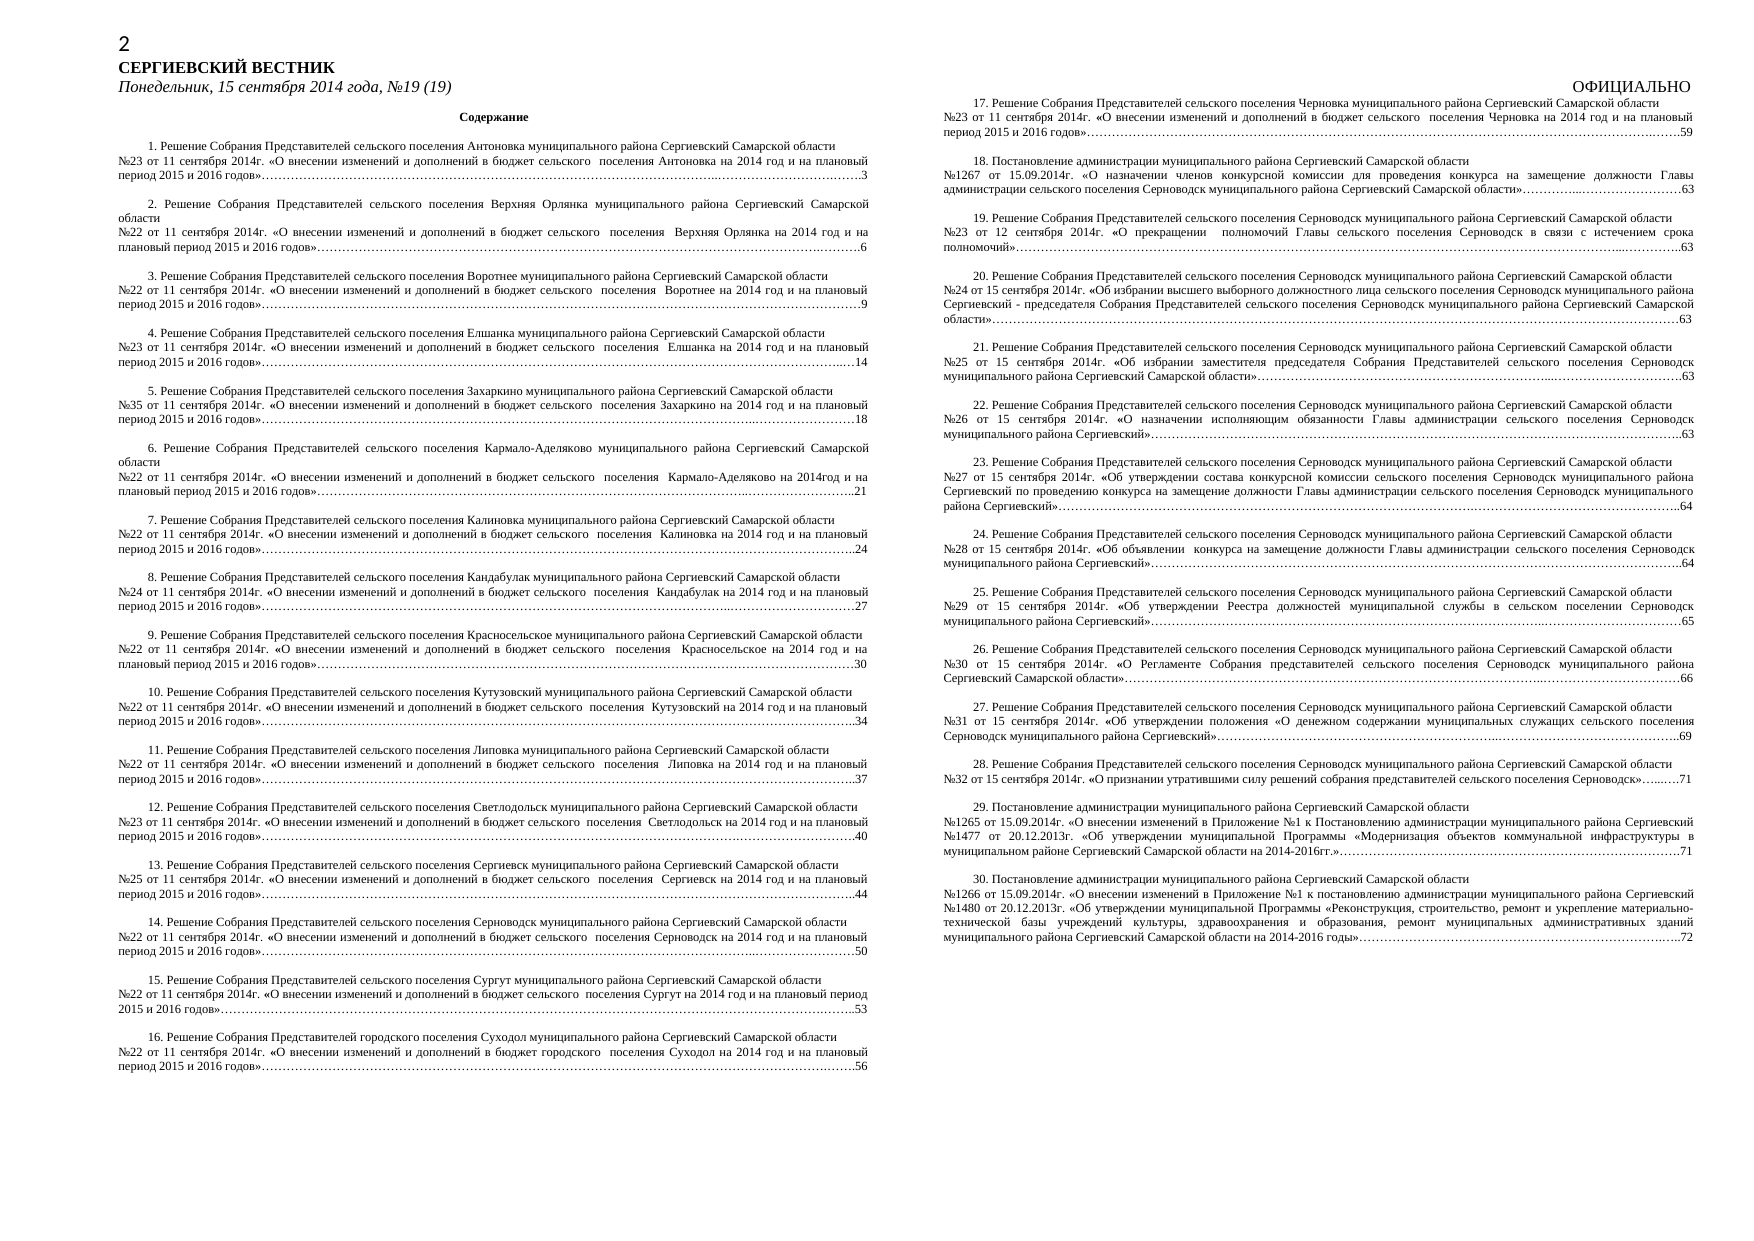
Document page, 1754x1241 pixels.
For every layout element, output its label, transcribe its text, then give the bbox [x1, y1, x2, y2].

text №24 от 11 сентября 2014г. «О внесении изменений и дополнений в бюджет сельского поселения Кандабулак на 2014 год и на плановый период 2015 и 2016 годов»…………………………………………………………………………………………………..…………………………27 [118, 584, 869, 613]
text 6. Решение Собрания Представителей сельского поселения Кармало-Аделяково муниципального района Сергиевский Самарской области [118, 441, 869, 469]
text 9. Решение Собрания Представителей сельского поселения Красносельское муниципального района Сергиевский Самарской области [118, 628, 869, 642]
text №22 от 11 сентября 2014г. «О внесении изменений и дополнений в бюджет сельского поселения Серноводск на 2014 год и на плановый период 2015 и 2016 годов»………………………………………………………………………………………………………..……………………50 [118, 929, 869, 958]
text 22. Решение Собрания Представителей сельского поселения Серноводск муниципального района Сергиевский Самарской области [943, 398, 1695, 412]
text №25 от 15 сентября 2014г. «Об избрании заместителя председателя Собрания Представителей сельского поселения Серноводск муниципального района Сергиевский Самарской области»……………………………………………………………...………………………….63 [943, 354, 1695, 383]
text 12. Решение Собрания Представителей сельского поселения Светлодольск муниципального района Сергиевский Самарской области [118, 800, 869, 814]
text №23 от 11 сентября 2014г. «О внесении изменений и дополнений в бюджет сельского поселения Черновка на 2014 год и на плановый период 2015 и 2016 годов»……………………………………………………………………………………………………………………….…….59 [943, 110, 1695, 139]
text 17. Решение Собрания Представителей сельского поселения Черновка муниципального района Сергиевский Самарской области [943, 96, 1695, 110]
text 25. Решение Собрания Представителей сельского поселения Серноводск муниципального района Сергиевский Самарской области [943, 584, 1695, 599]
text №27 от 15 сентября 2014г. «Об утверждении состава конкурсной комиссии сельского поселения Серноводск муниципального района Сергиевский по проведению конкурса на замещение должности Главы администрации сельского поселения Серноводск муниципального района Сергиевский»……………………………………………………………………………………….…………………………………………..64 [943, 469, 1695, 513]
text 24. Решение Собрания Представителей сельского поселения Серноводск муниципального района Сергиевский Самарской области [943, 527, 1695, 541]
text №1267 от 15.09.2014г. «О назначении членов конкурсной комиссии для проведения конкурса на замещение должности Главы администрации сельского поселения Серноводск муниципального района Сергиевский Самарской области»…………...……………………63 [943, 168, 1695, 196]
text 3. Решение Собрания Представителей сельского поселения Воротнее муниципального района Сергиевский Самарской области [118, 268, 869, 283]
text №26 от 15 сентября 2014г. «О назначении исполняющим обязанности Главы администрации сельского поселения Серноводск муниципального района Сергиевский»………………………………………………………………………………………………………………..63 [943, 412, 1695, 441]
text 28. Решение Собрания Представителей сельского поселения Серноводск муниципального района Сергиевский Самарской области [943, 757, 1695, 771]
text 15. Решение Собрания Представителей сельского поселения Сургут муниципального района Сергиевский Самарской области [118, 973, 869, 987]
text №24 от 15 сентября 2014г. «Об избрании высшего выборного должностного лица сельского поселения Серноводск муниципального района Сергиевский - председателя Собрания Представителей сельского поселения Серноводск муниципального района Сергиевский Самарской области»…………………………………………………………………………………………………………………………………………………63 [943, 283, 1695, 326]
text 29. Постановление администрации муниципального района Сергиевский Самарской области [943, 800, 1695, 814]
text 2. Решение Собрания Представителей сельского поселения Верхняя Орлянка муниципального района Сергиевский Самарской области [118, 196, 869, 225]
text 5. Решение Собрания Представителей сельского поселения Захаркино муниципального района Сергиевский Самарской области [118, 383, 869, 398]
text 8. Решение Собрания Представителей сельского поселения Кандабулак муниципального района Сергиевский Самарской области [118, 570, 869, 584]
text 7. Решение Собрания Представителей сельского поселения Калиновка муниципального района Сергиевский Самарской области [118, 513, 869, 527]
text 11. Решение Собрания Представителей сельского поселения Липовка муниципального района Сергиевский Самарской области [118, 743, 869, 757]
text Содержание [118, 110, 869, 124]
text №32 от 15 сентября 2014г. «О признании утратившими силу решений собрания представителей сельского поселения Серноводск»…...….71 [943, 771, 1695, 786]
text №22 от 11 сентября 2014г. «О внесении изменений и дополнений в бюджет сельского поселения Верхняя Орлянка на 2014 год и на плановый период 2015 и 2016 годов»………………………………………………………………………………………………………….……….6 [118, 225, 869, 254]
text 23. Решение Собрания Представителей сельского поселения Серноводск муниципального района Сергиевский Самарской области [943, 455, 1695, 469]
text №35 от 11 сентября 2014г. «О внесении изменений и дополнений в бюджет сельского поселения Захаркино на 2014 год и на плановый период 2015 и 2016 годов»………………………………………………………………………………………………………..……………………18 [118, 398, 869, 426]
text №23 от 12 сентября 2014г. «О прекращении полномочий Главы сельского поселения Серноводск в связи с истечением срока полномочий»………………………………………………………………………………………………………………………………...…………..63 [943, 225, 1695, 254]
text №22 от 11 сентября 2014г. «О внесении изменений и дополнений в бюджет сельского поселения Красносельское на 2014 год и на плановый период 2015 и 2016 годов»…………………………………………………………………………………………………………………30 [118, 642, 869, 671]
text №22 от 11 сентября 2014г. «О внесении изменений и дополнений в бюджет городского поселения Суходол на 2014 год и на плановый период 2015 и 2016 годов»……………………………………………………………………………………………………………………….…….56 [118, 1044, 869, 1073]
text 18. Постановление администрации муниципального района Сергиевский Самарской области [943, 153, 1695, 168]
text 4. Решение Собрания Представителей сельского поселения Елшанка муниципального района Сергиевский Самарской области [118, 326, 869, 340]
text 20. Решение Собрания Представителей сельского поселения Серноводск муниципального района Сергиевский Самарской области [943, 268, 1695, 283]
text 13. Решение Собрания Представителей сельского поселения Сергиевск муниципального района Сергиевский Самарской области [118, 858, 869, 872]
text №22 от 11 сентября 2014г. «О внесении изменений и дополнений в бюджет сельского поселения Кутузовский на 2014 год и на плановый период 2015 и 2016 годов»……………………………………………………………………………………………………………………………..34 [118, 699, 869, 728]
text №23 от 11 сентября 2014г. «О внесении изменений и дополнений в бюджет сельского поселения Елшанка на 2014 год и на плановый период 2015 и 2016 годов»…………………………………………………………………………………………………………………………..…14 [118, 340, 869, 369]
text №29 от 15 сентября 2014г. «Об утверждении Реестра должностей муниципальной службы в сельском поселении Серноводск муниципального района Сергиевский»…………………………………………………………………………………..……………………………65 [943, 599, 1695, 628]
text №1266 от 15.09.2014г. «О внесении изменений в Приложение №1 к постановлению администрации муниципального района Сергиевский №1480 от 20.12.2013г. «Об утверждении муниципальной Программы «Реконструкция, строительство, ремонт и укрепление материально-технической базы учреждений культуры, здравоохранения и образования, ремонт муниципальных административных зданий муниципального района Сергиевский Самарской области на 2014-2016 годы»……………………………………………………………….…..72 [943, 886, 1695, 944]
text №25 от 11 сентября 2014г. «О внесении изменений и дополнений в бюджет сельского поселения Сергиевск на 2014 год и на плановый период 2015 и 2016 годов»……………………………………………………………………………………………………………………………..44 [118, 872, 869, 901]
text №22 от 11 сентября 2014г. «О внесении изменений и дополнений в бюджет сельского поселения Калиновка на 2014 год и на плановый период 2015 и 2016 годов»……………………………………………………………………………………………………………………………..24 [118, 527, 869, 556]
text 21. Решение Собрания Представителей сельского поселения Серноводск муниципального района Сергиевский Самарской области [943, 340, 1695, 354]
text №31 от 15 сентября 2014г. «Об утверждении положения «О денежном содержании муниципальных служащих сельского поселения Серноводск муниципального района Сергиевский»…………………………………………………………..……………………………………..69 [943, 714, 1695, 743]
text 26. Решение Собрания Представителей сельского поселения Серноводск муниципального района Сергиевский Самарской области [943, 642, 1695, 656]
text №30 от 15 сентября 2014г. «О Регламенте Собрания представителей сельского поселения Серноводск муниципального района Сергиевский Самарской области»………………………………………………………………………………………..……………………………66 [943, 656, 1695, 685]
text №22 от 11 сентября 2014г. «О внесении изменений и дополнений в бюджет сельского поселения Липовка на 2014 год и на плановый период 2015 и 2016 годов»……………………………………………………………………………………………………………………………..37 [118, 757, 869, 786]
text №23 от 11 сентября 2014г. «О внесении изменений и дополнений в бюджет сельского поселения Антоновка на 2014 год и на плановый период 2015 и 2016 годов»………………………………………………………………………………………………..……………………….…….3 [118, 153, 869, 182]
text №22 от 11 сентября 2014г. «О внесении изменений и дополнений в бюджет сельского поселения Сургут на 2014 год и на плановый период 2015 и 2016 годов»……………………………………………………………………………………………………………………………….……..53 [118, 987, 869, 1016]
text 16. Решение Собрания Представителей городского поселения Суходол муниципального района Сергиевский Самарской области [118, 1030, 869, 1044]
text 30. Постановление администрации муниципального района Сергиевский Самарской области [943, 872, 1695, 886]
text 10. Решение Собрания Представителей сельского поселения Кутузовский муниципального района Сергиевский Самарской области [118, 685, 869, 699]
text 14. Решение Собрания Представителей сельского поселения Серноводск муниципального района Сергиевский Самарской области [118, 915, 869, 929]
text №22 от 11 сентября 2014г. «О внесении изменений и дополнений в бюджет сельского поселения Воротнее на 2014 год и на плановый период 2015 и 2016 годов»………………………………………………………………………………………………………………………………9 [118, 283, 869, 311]
text 1. Решение Собрания Представителей сельского поселения Антоновка муниципального района Сергиевский Самарской области [118, 139, 869, 153]
text №1265 от 15.09.2014г. «О внесении изменений в Приложение №1 к Постановлению администрации муниципального района Сергиевский №1477 от 20.12.2013г. «Об утверждении муниципальной Программы «Модернизация объектов коммунальной инфраструктуры в муниципальном районе Сергиевский Самарской области на 2014-2016гг.»……………………………………………………………………….71 [943, 814, 1695, 858]
text №23 от 11 сентября 2014г. «О внесении изменений и дополнений в бюджет сельского поселения Светлодольск на 2014 год и на плановый период 2015 и 2016 годов»…………………………………………………………………………………………………….……………………….40 [118, 814, 869, 843]
text 19. Решение Собрания Представителей сельского поселения Серноводск муниципального района Сергиевский Самарской области [943, 211, 1695, 225]
text 27. Решение Собрания Представителей сельского поселения Серноводск муниципального района Сергиевский Самарской области [943, 699, 1695, 714]
text №22 от 11 сентября 2014г. «О внесении изменений и дополнений в бюджет сельского поселения Кармало-Аделяково на 2014год и на плановый период 2015 и 2016 годов»…………………………………………………………………………………………..……………………..21 [118, 469, 869, 498]
text №28 от 15 сентября 2014г. «Об объявлении конкурса на замещение должности Главы администрации сельского поселения Серноводск муниципального района Сергиевский»………………………………………………………………………………………………………………..64 [943, 541, 1695, 570]
